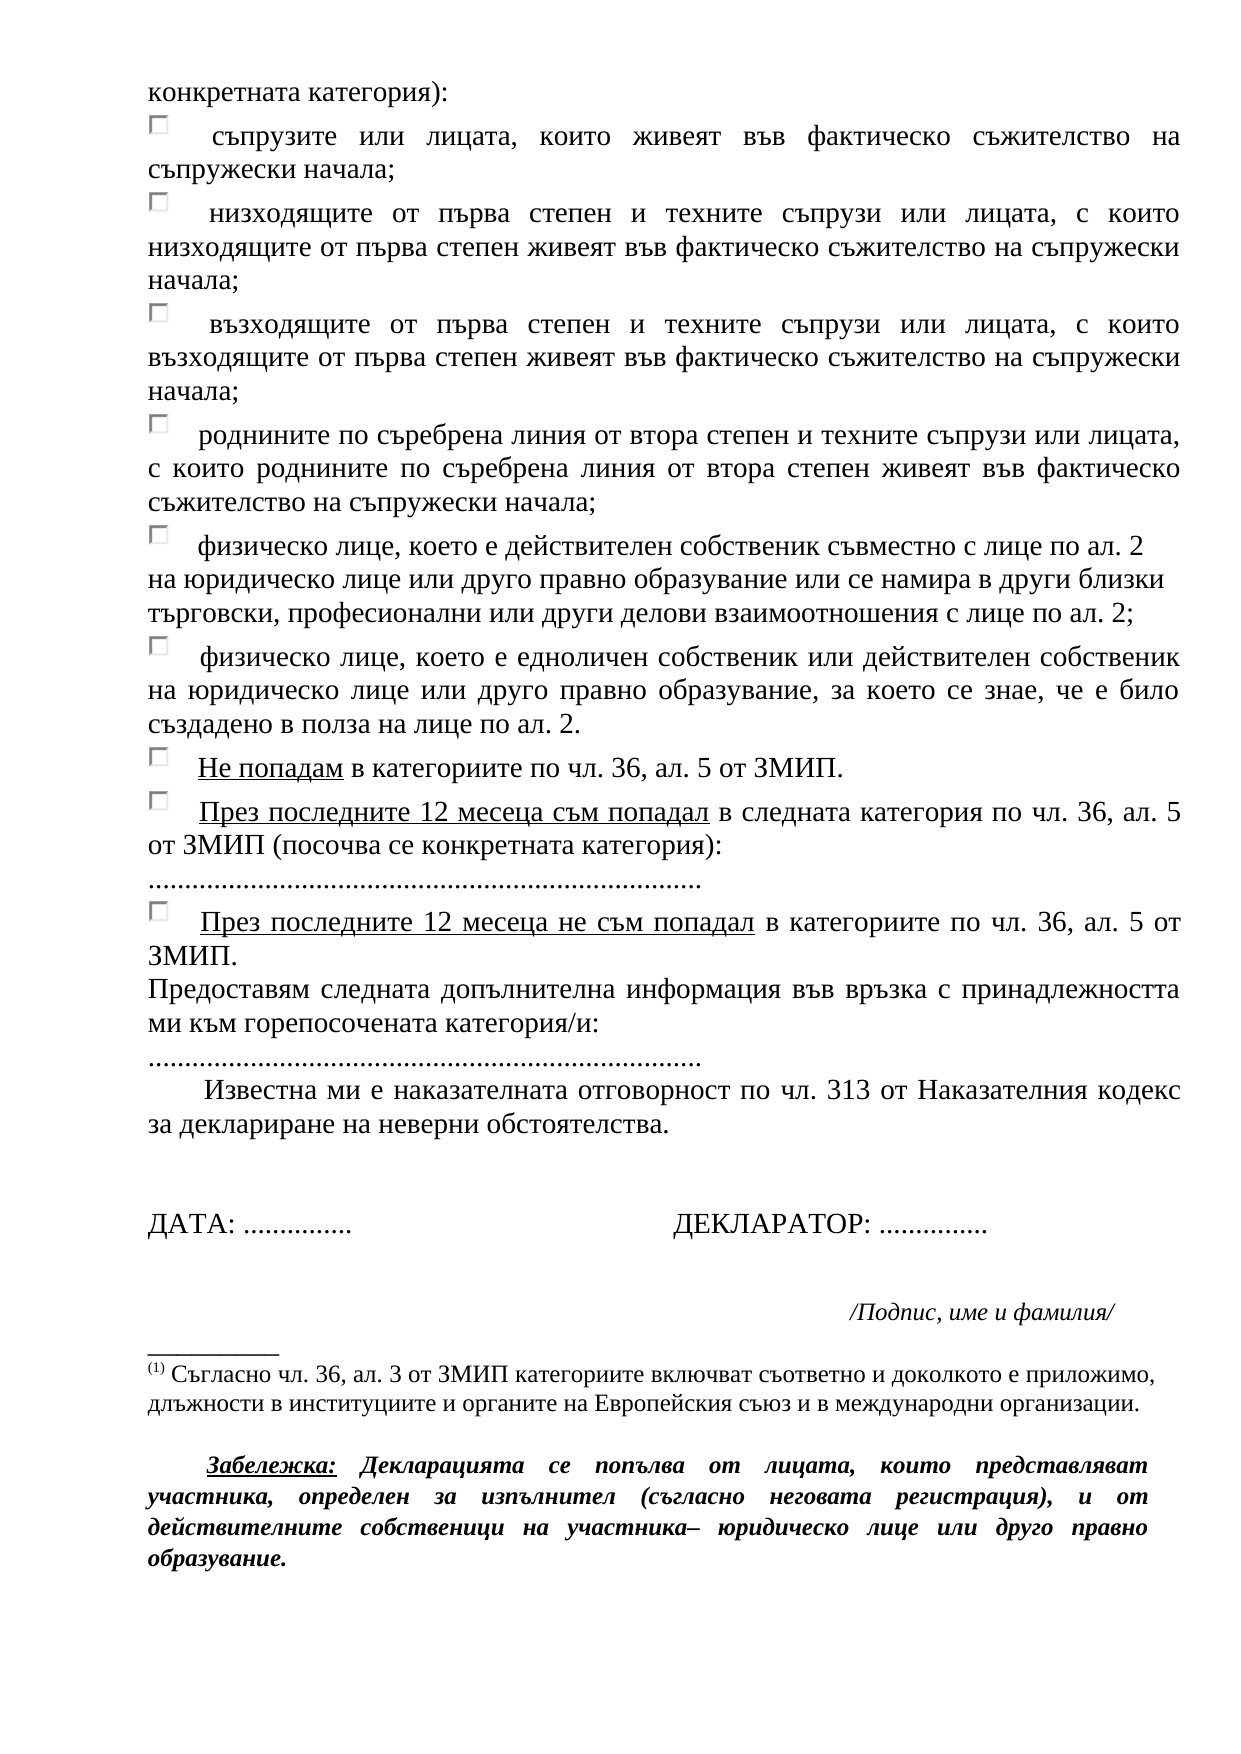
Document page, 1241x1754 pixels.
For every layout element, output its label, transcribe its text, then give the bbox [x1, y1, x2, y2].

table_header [148, 74, 1181, 1240]
text Забележка: Декларацията се попълва от лицата, които представляват участника, определен за изпълнител (съгласно неговата регистрация), и от действителните собственици на участника– юридическо лице или друго правно образувание. [148, 1450, 1152, 1572]
table_cell /Подпис, име и фамилия/ [148, 1240, 1181, 1326]
table_header _________ (1) Съгласно чл. 36, ал. 3 от ЗМИП категориите включват съответно и доколкото е приложимо, длъжности в институциите и органите на Европейския съюз и в международни организации. [148, 1326, 1211, 1450]
